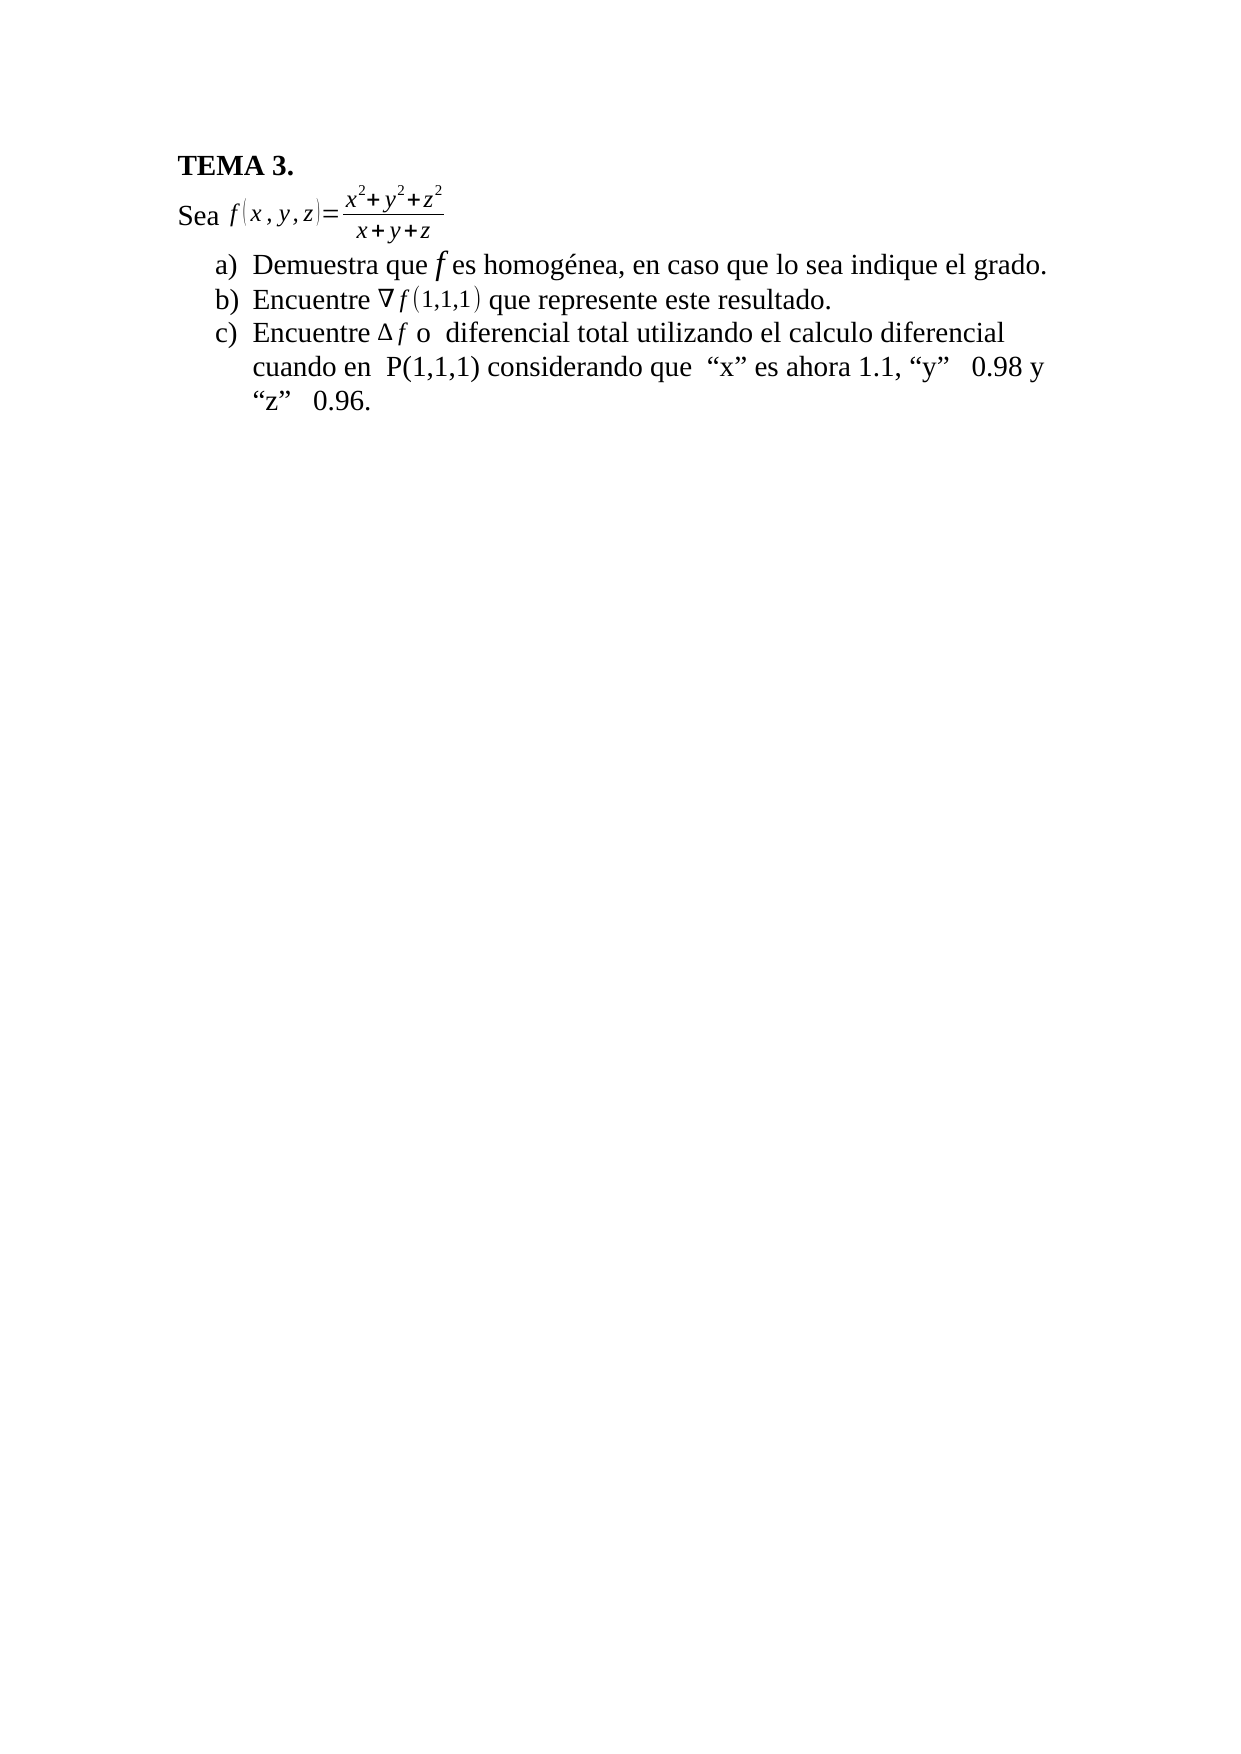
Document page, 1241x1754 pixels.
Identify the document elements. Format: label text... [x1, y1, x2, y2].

list Demuestra que f es homogénea, en caso que lo sea indique el grado. [215, 244, 1063, 282]
list Encuentre que represente este resultado. [215, 282, 1063, 316]
text TEMA 3. [177, 148, 1063, 181]
list Encuentre o diferencial total utilizando el calculo diferencial cuando en P(1,1,1) considerando que “x” es ahora 1.1, “y” 0.98 y “z” 0.96. [215, 316, 1063, 416]
text Sea [177, 181, 1063, 244]
